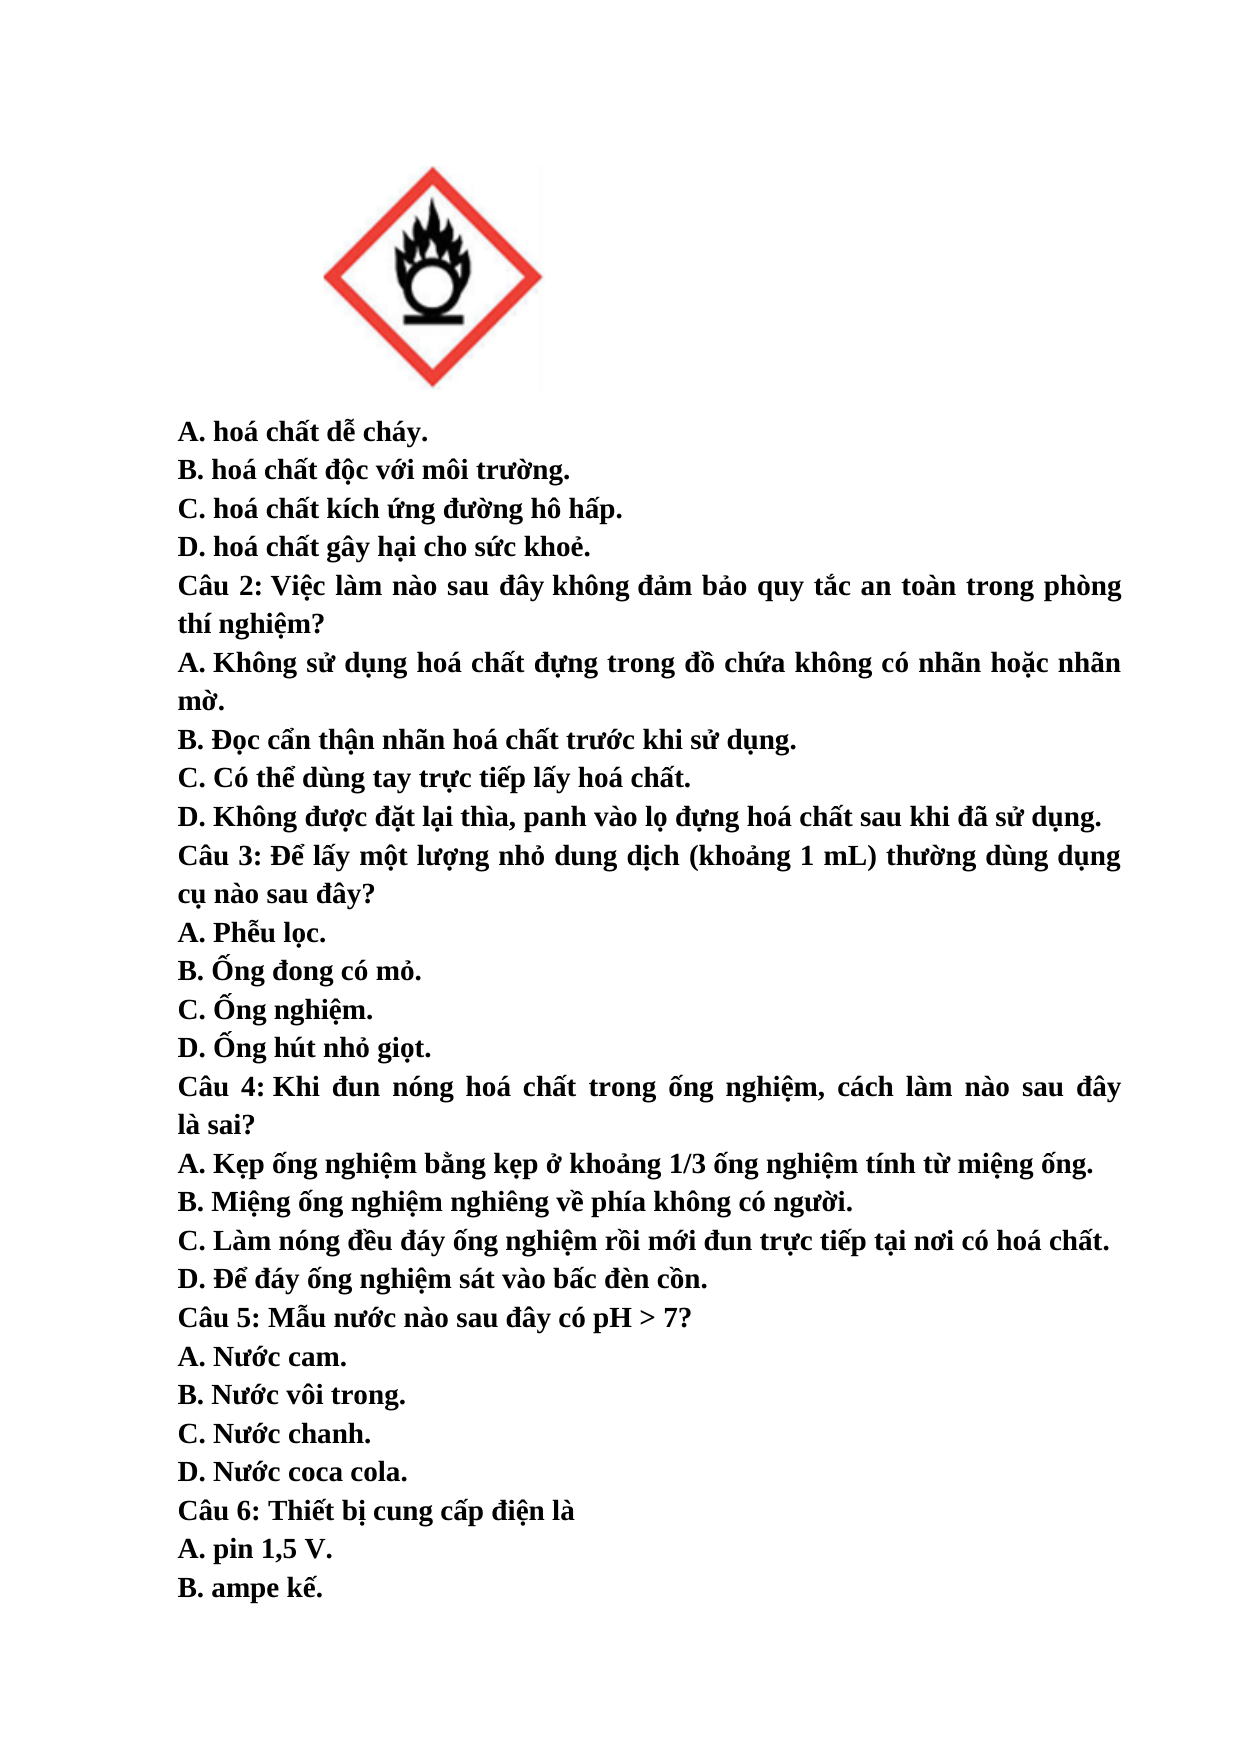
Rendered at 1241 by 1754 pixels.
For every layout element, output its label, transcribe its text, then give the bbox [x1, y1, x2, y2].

text Câu 3: Để lấy một lượng nhỏ dung dịch (khoảng 1 mL) thường dùng dụng cụ nào sau đây? [177, 838, 1122, 910]
text A. pin 1,5 V. [177, 1531, 1122, 1565]
text B. Ống đong có mỏ. [177, 953, 1122, 987]
text A. Kẹp ống nghiệm bằng kẹp ở khoảng 1/3 ống nghiệm tính từ miệng ống. [177, 1146, 1122, 1179]
picture [227, 118, 635, 409]
text Câu 5: Mẫu nước nào sau đây có pH > 7? [177, 1300, 1122, 1334]
text D. Không được đặt lại thìa, panh vào lọ đựng hoá chất sau khi đã sử dụng. [177, 799, 1122, 833]
text B. Đọc cẩn thận nhãn hoá chất trước khi sử dụng. [177, 722, 1122, 756]
text D. hoá chất gây hại cho sức khoẻ. [177, 529, 1122, 563]
text A. hoá chất dễ cháy. [177, 414, 1122, 447]
text B. hoá chất độc với môi trường. [177, 452, 1122, 486]
text C. Ống nghiệm. [177, 992, 1122, 1025]
text B. Miệng ống nghiệm nghiêng về phía không có người. [177, 1184, 1122, 1218]
text D. Nước coca cola. [177, 1454, 1122, 1488]
text C. hoá chất kích ứng đường hô hấp. [177, 491, 1122, 524]
text B. Nước vôi trong. [177, 1377, 1122, 1411]
text D. Ống hút nhỏ giọt. [177, 1030, 1122, 1064]
text Câu 6: Thiết bị cung cấp điện là [177, 1493, 1122, 1526]
text C. Nước chanh. [177, 1416, 1122, 1449]
text C. Làm nóng đều đáy ống nghiệm rồi mới đun trực tiếp tại nơi có hoá chất. [177, 1223, 1122, 1257]
text Câu 4: Khi đun nóng hoá chất trong ống nghiệm, cách làm nào sau đây là sai? [177, 1069, 1122, 1141]
text C. Có thể dùng tay trực tiếp lấy hoá chất. [177, 761, 1122, 794]
text A. Không sử dụng hoá chất đựng trong đồ chứa không có nhãn hoặc nhãn mờ. [177, 645, 1122, 717]
text Câu 2: Việc làm nào sau đây không đảm bảo quy tắc an toàn trong phòng thí nghiệm? [177, 568, 1122, 640]
text A. Phễu lọc. [177, 915, 1122, 948]
text A. Nước cam. [177, 1339, 1122, 1372]
text B. ampe kế. [177, 1570, 1122, 1603]
text D. Để đáy ống nghiệm sát vào bấc đèn cồn. [177, 1262, 1122, 1295]
